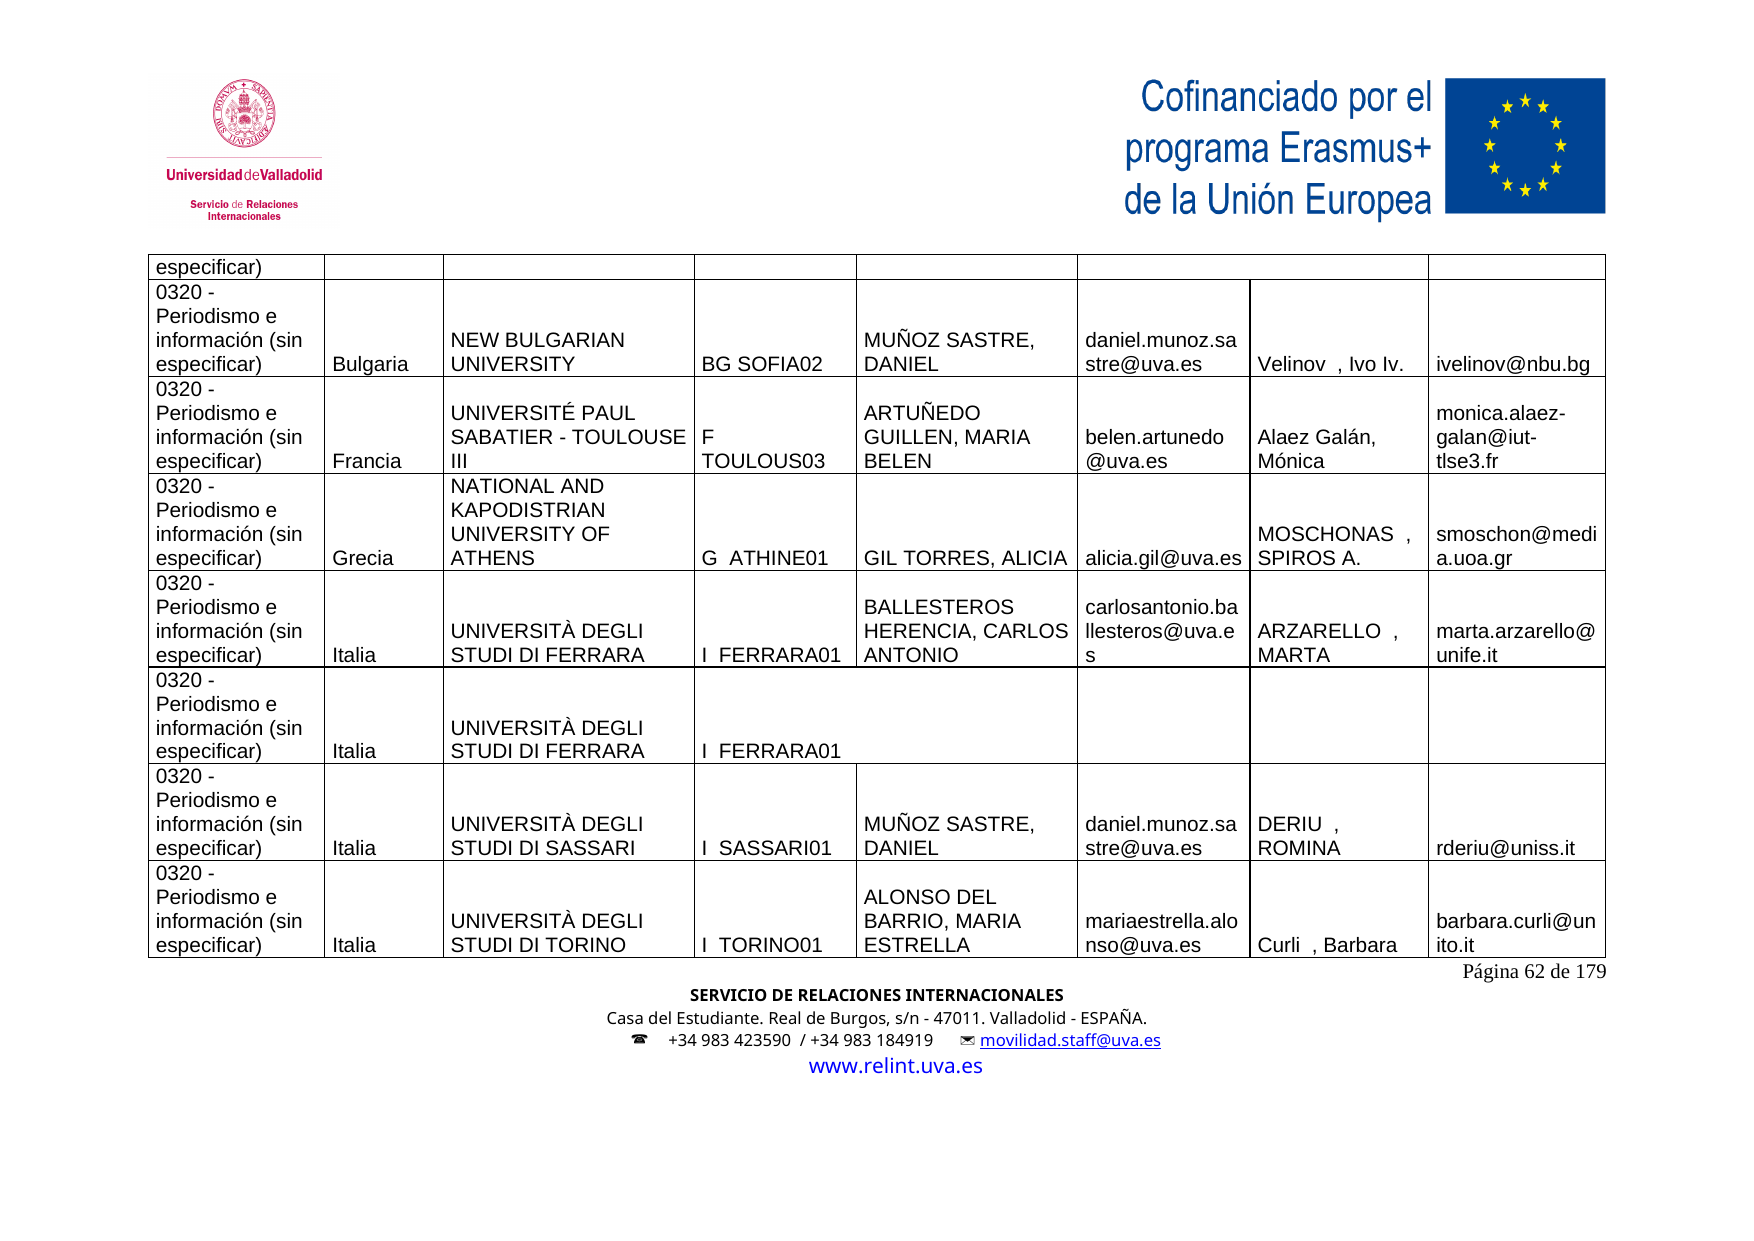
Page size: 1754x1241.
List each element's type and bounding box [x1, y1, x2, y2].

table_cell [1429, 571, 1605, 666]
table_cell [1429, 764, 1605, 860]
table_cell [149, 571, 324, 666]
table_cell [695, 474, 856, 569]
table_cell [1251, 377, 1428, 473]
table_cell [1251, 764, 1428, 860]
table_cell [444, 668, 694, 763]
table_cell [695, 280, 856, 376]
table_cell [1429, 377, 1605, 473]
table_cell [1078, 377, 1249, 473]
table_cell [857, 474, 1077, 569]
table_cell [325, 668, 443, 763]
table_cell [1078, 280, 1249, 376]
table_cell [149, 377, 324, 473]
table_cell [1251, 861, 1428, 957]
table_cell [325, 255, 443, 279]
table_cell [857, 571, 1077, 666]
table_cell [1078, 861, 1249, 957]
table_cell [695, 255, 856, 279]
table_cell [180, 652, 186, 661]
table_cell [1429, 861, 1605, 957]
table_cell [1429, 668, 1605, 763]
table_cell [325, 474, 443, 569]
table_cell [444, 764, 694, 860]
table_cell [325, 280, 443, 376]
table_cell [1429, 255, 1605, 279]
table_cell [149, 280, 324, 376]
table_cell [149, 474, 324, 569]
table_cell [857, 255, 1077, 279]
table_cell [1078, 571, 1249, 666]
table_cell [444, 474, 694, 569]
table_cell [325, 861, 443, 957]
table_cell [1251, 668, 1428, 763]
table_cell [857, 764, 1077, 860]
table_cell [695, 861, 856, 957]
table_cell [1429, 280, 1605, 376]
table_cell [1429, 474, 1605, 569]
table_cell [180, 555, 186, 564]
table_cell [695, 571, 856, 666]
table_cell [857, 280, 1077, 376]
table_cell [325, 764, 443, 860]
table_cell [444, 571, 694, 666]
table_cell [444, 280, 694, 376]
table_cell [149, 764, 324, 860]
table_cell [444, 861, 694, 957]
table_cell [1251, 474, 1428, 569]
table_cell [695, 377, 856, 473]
picture [1078, 73, 1607, 226]
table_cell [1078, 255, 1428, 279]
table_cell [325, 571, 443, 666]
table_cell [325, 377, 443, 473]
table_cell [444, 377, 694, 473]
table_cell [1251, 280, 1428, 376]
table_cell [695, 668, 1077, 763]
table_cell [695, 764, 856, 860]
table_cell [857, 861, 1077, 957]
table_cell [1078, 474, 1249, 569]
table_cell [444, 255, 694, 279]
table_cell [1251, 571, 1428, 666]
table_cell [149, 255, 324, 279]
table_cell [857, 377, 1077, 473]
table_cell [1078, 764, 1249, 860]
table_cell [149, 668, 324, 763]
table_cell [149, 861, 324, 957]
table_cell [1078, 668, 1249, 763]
